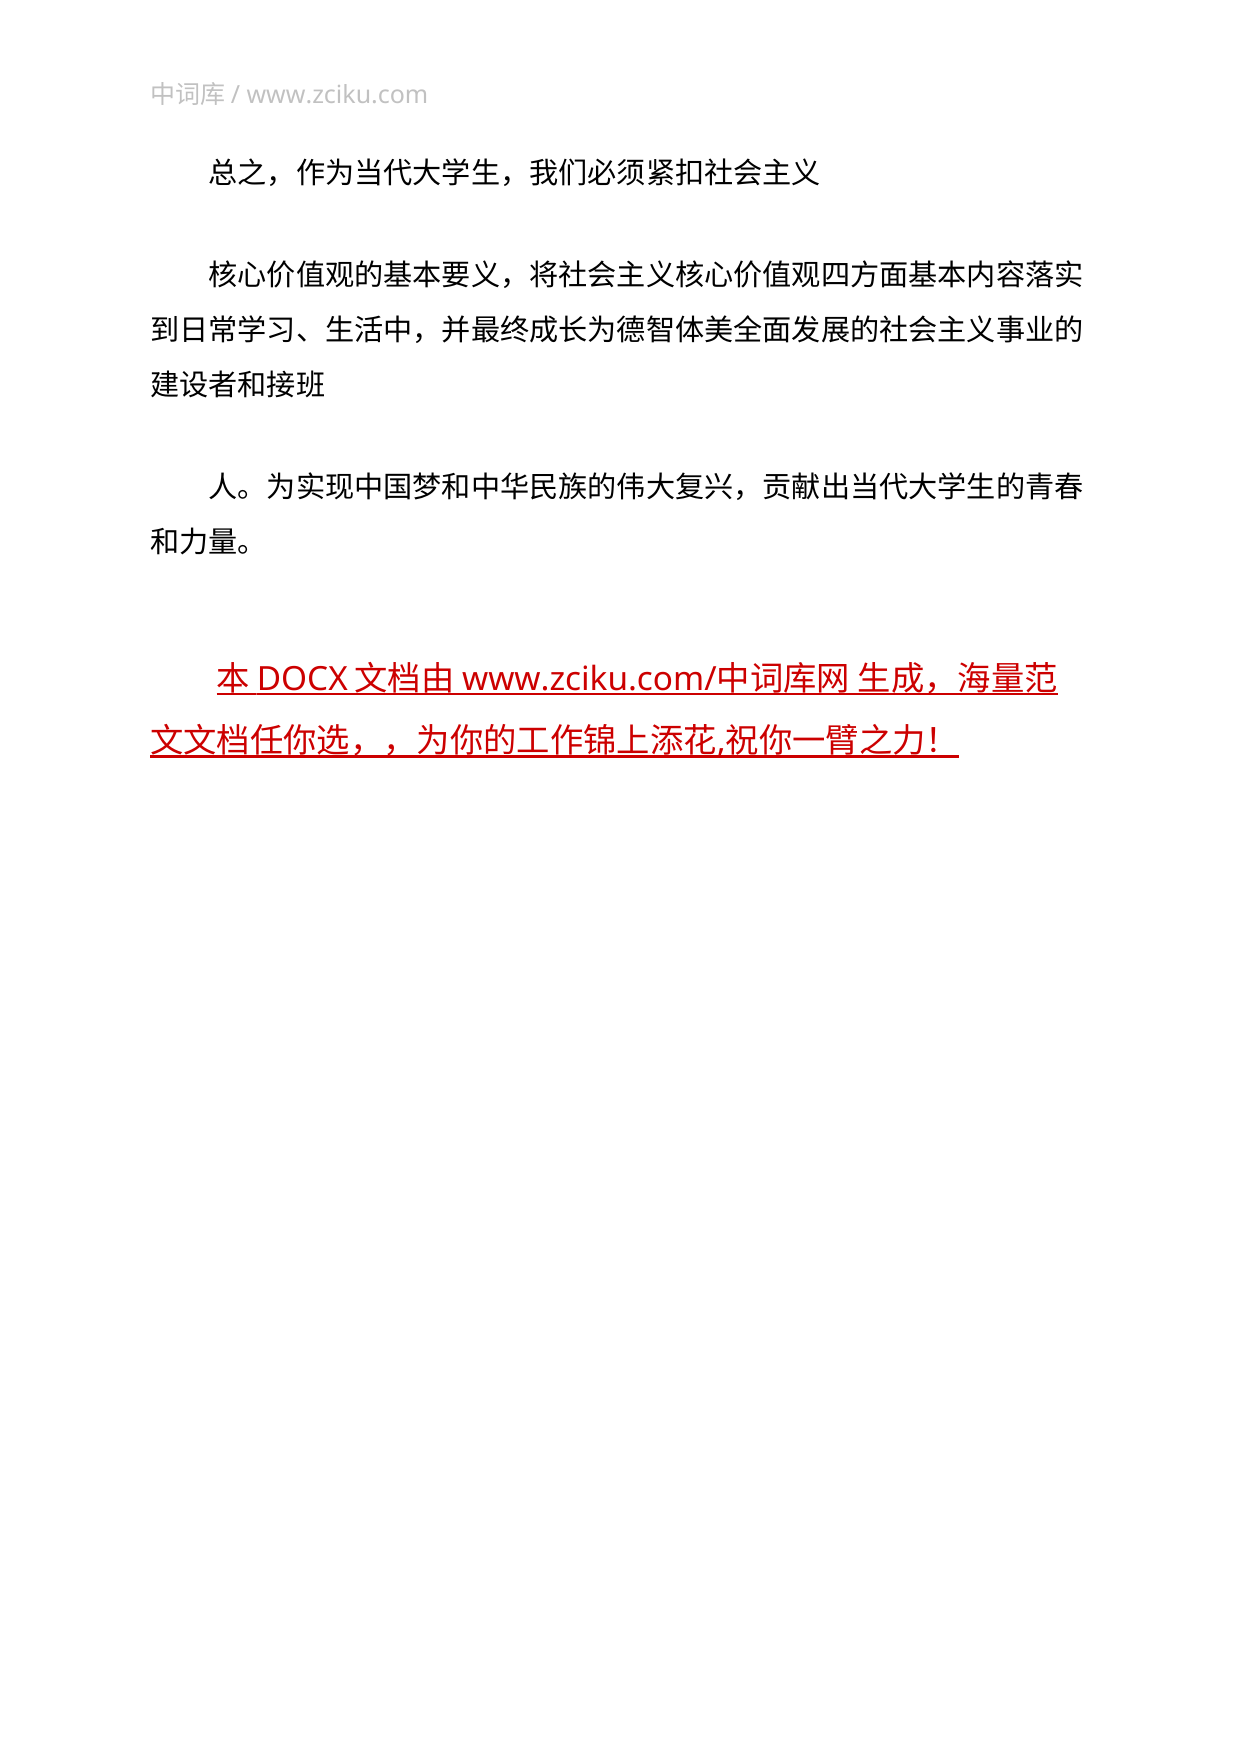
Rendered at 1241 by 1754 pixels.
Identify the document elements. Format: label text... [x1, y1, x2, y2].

text 人。为实现中国梦和中华民族的伟大复兴，贡献出当代大学生的青春和力量。 [150, 463, 1090, 561]
text 本DOCX文档由 www.zciku.com/中词库网 生成，海量范文文档任你选，，为你的工作锦上添花,祝你一臂之力！ [150, 651, 1090, 762]
text 总之，作为当代大学生，我们必须紧扣社会主义 [150, 150, 1090, 192]
text 核心价值观的基本要义，将社会主义核心价值观四方面基本内容落实到日常学习、生活中，并最终成长为德智体美全面发展的社会主义事业的建设者和接班 [150, 252, 1090, 404]
